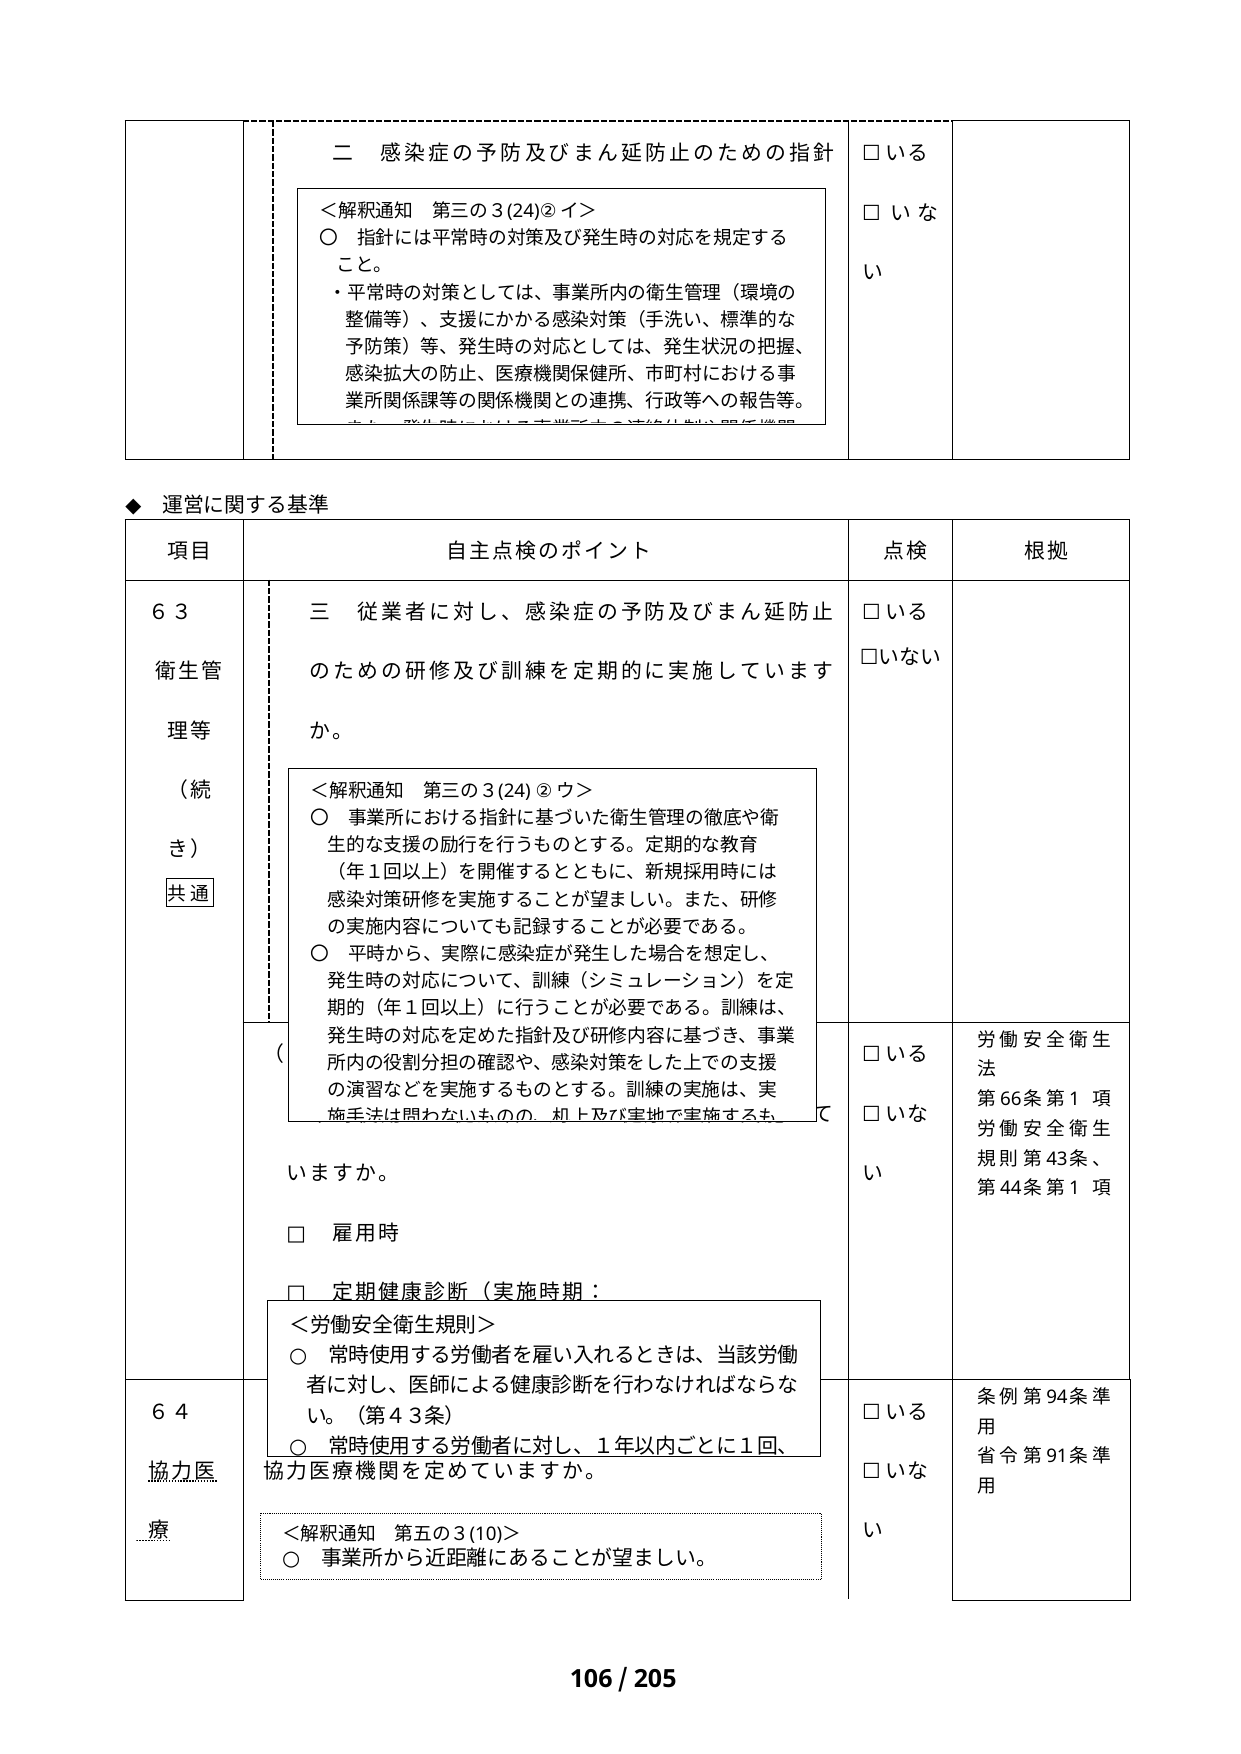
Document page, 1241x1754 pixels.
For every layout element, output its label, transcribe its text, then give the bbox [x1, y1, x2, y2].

table_cell いる いない [849, 120, 952, 459]
table_cell いる いない [848, 1380, 952, 1600]
table_cell 二 感染症の予防及びまん延防止のための指針を整備していますか。 [273, 120, 848, 459]
table_cell いる いない [849, 581, 952, 1022]
table_cell ６３ 衛生管理等（続き） 共通 [126, 581, 243, 1379]
table_cell [953, 581, 1129, 1022]
table_cell いる いない [849, 1023, 952, 1379]
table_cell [244, 1380, 848, 1600]
table_header 自主点検のポイント [244, 520, 848, 579]
table_header 根拠 [953, 520, 1129, 579]
text ◆ 運営に関する基準 [125, 489, 1115, 519]
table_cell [126, 1380, 243, 1600]
table_header 項目 [126, 520, 243, 579]
table_cell 条例第94条準用 省令第91条準用 [953, 1380, 1130, 1600]
table_cell [244, 120, 273, 459]
table_cell 三 従業者に対し、感染症の予防及びまん延防止のための研修及び訓練を定期的に実施していますか。 [269, 581, 848, 1022]
table_cell [244, 581, 268, 1022]
table_cell 労働安全衛生法 第66条第1項 労働安全衛生規則第43条、第44条第1項 [953, 1023, 1129, 1379]
table_header 点検 [849, 520, 952, 579]
table_cell （３）従業者の健康診断 共通 常時使用する従業者に対し、健康診断を実施していますか。 □ 雇用時 □ 定期健康診断（実施時期： ） [244, 1023, 848, 1379]
